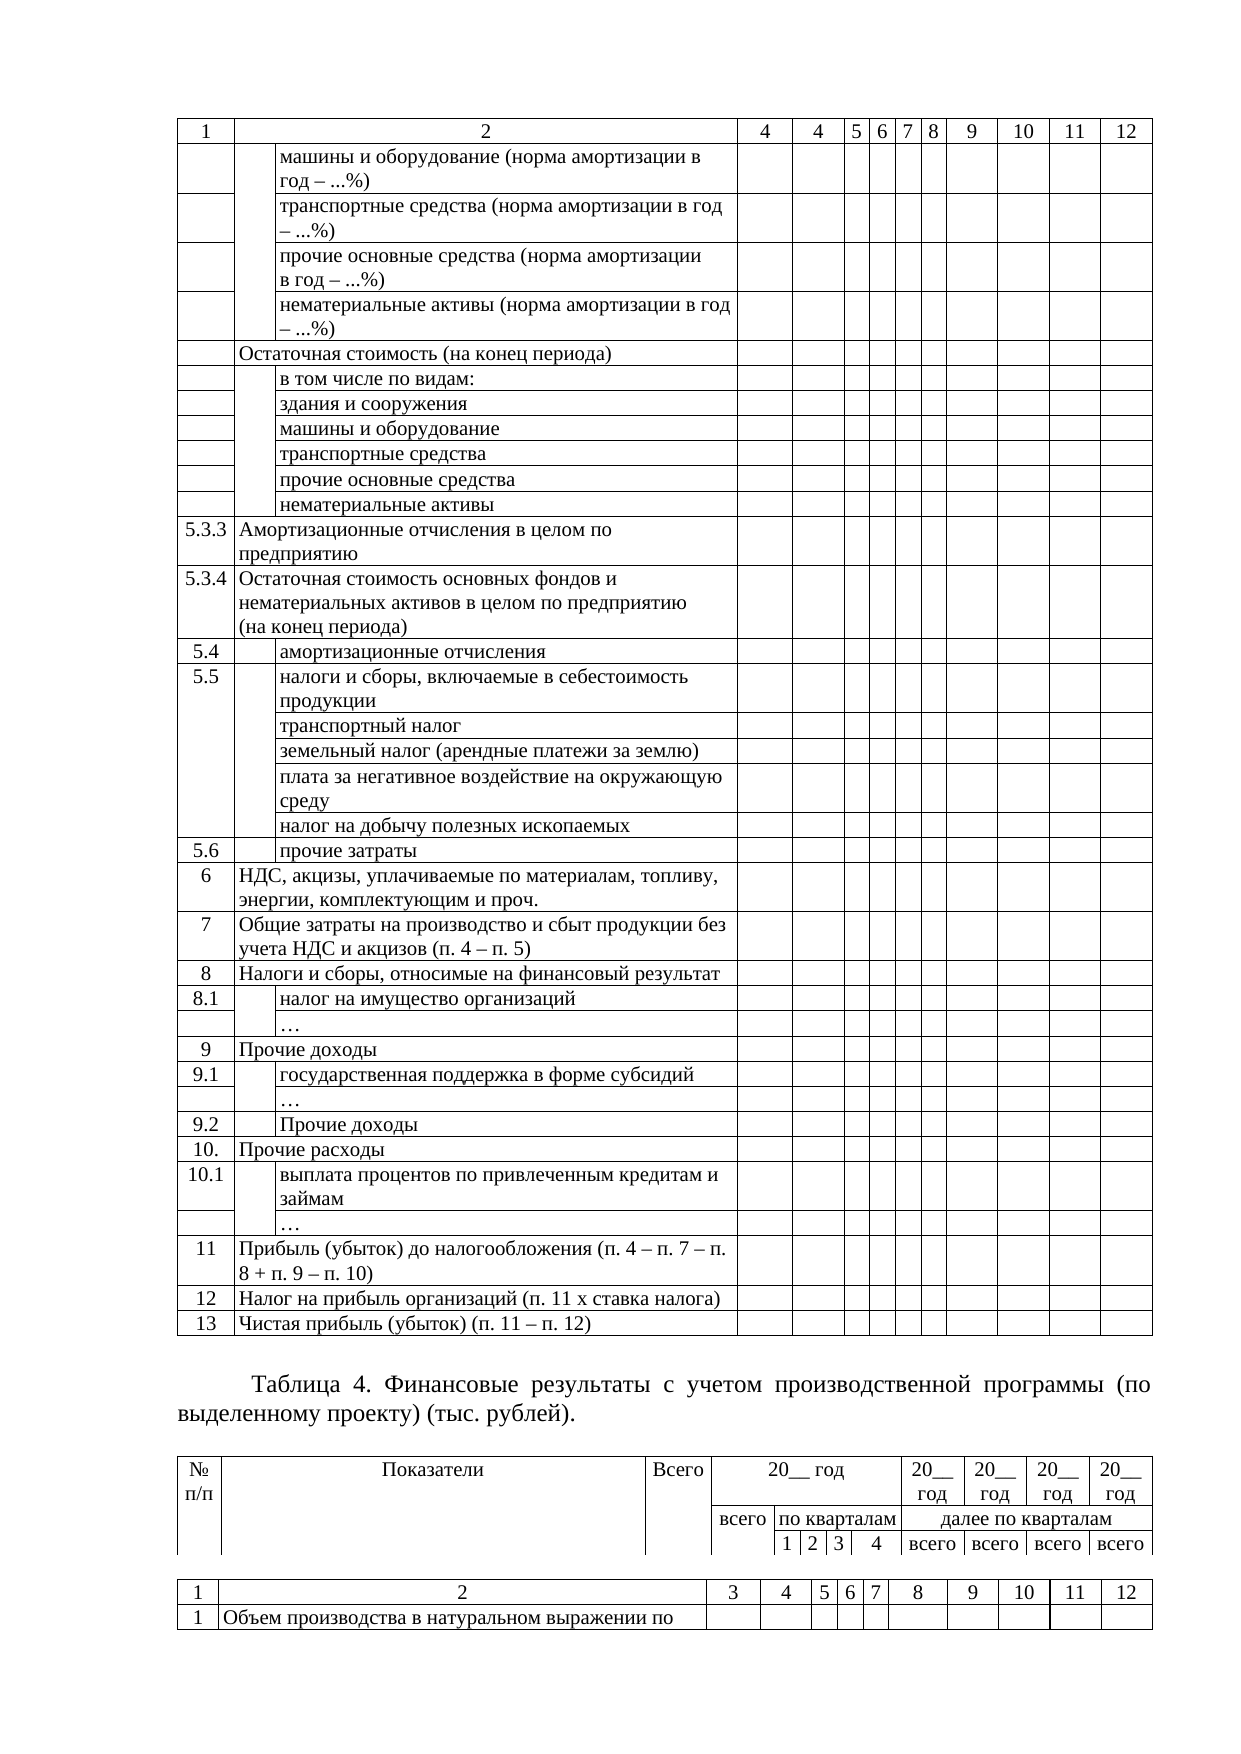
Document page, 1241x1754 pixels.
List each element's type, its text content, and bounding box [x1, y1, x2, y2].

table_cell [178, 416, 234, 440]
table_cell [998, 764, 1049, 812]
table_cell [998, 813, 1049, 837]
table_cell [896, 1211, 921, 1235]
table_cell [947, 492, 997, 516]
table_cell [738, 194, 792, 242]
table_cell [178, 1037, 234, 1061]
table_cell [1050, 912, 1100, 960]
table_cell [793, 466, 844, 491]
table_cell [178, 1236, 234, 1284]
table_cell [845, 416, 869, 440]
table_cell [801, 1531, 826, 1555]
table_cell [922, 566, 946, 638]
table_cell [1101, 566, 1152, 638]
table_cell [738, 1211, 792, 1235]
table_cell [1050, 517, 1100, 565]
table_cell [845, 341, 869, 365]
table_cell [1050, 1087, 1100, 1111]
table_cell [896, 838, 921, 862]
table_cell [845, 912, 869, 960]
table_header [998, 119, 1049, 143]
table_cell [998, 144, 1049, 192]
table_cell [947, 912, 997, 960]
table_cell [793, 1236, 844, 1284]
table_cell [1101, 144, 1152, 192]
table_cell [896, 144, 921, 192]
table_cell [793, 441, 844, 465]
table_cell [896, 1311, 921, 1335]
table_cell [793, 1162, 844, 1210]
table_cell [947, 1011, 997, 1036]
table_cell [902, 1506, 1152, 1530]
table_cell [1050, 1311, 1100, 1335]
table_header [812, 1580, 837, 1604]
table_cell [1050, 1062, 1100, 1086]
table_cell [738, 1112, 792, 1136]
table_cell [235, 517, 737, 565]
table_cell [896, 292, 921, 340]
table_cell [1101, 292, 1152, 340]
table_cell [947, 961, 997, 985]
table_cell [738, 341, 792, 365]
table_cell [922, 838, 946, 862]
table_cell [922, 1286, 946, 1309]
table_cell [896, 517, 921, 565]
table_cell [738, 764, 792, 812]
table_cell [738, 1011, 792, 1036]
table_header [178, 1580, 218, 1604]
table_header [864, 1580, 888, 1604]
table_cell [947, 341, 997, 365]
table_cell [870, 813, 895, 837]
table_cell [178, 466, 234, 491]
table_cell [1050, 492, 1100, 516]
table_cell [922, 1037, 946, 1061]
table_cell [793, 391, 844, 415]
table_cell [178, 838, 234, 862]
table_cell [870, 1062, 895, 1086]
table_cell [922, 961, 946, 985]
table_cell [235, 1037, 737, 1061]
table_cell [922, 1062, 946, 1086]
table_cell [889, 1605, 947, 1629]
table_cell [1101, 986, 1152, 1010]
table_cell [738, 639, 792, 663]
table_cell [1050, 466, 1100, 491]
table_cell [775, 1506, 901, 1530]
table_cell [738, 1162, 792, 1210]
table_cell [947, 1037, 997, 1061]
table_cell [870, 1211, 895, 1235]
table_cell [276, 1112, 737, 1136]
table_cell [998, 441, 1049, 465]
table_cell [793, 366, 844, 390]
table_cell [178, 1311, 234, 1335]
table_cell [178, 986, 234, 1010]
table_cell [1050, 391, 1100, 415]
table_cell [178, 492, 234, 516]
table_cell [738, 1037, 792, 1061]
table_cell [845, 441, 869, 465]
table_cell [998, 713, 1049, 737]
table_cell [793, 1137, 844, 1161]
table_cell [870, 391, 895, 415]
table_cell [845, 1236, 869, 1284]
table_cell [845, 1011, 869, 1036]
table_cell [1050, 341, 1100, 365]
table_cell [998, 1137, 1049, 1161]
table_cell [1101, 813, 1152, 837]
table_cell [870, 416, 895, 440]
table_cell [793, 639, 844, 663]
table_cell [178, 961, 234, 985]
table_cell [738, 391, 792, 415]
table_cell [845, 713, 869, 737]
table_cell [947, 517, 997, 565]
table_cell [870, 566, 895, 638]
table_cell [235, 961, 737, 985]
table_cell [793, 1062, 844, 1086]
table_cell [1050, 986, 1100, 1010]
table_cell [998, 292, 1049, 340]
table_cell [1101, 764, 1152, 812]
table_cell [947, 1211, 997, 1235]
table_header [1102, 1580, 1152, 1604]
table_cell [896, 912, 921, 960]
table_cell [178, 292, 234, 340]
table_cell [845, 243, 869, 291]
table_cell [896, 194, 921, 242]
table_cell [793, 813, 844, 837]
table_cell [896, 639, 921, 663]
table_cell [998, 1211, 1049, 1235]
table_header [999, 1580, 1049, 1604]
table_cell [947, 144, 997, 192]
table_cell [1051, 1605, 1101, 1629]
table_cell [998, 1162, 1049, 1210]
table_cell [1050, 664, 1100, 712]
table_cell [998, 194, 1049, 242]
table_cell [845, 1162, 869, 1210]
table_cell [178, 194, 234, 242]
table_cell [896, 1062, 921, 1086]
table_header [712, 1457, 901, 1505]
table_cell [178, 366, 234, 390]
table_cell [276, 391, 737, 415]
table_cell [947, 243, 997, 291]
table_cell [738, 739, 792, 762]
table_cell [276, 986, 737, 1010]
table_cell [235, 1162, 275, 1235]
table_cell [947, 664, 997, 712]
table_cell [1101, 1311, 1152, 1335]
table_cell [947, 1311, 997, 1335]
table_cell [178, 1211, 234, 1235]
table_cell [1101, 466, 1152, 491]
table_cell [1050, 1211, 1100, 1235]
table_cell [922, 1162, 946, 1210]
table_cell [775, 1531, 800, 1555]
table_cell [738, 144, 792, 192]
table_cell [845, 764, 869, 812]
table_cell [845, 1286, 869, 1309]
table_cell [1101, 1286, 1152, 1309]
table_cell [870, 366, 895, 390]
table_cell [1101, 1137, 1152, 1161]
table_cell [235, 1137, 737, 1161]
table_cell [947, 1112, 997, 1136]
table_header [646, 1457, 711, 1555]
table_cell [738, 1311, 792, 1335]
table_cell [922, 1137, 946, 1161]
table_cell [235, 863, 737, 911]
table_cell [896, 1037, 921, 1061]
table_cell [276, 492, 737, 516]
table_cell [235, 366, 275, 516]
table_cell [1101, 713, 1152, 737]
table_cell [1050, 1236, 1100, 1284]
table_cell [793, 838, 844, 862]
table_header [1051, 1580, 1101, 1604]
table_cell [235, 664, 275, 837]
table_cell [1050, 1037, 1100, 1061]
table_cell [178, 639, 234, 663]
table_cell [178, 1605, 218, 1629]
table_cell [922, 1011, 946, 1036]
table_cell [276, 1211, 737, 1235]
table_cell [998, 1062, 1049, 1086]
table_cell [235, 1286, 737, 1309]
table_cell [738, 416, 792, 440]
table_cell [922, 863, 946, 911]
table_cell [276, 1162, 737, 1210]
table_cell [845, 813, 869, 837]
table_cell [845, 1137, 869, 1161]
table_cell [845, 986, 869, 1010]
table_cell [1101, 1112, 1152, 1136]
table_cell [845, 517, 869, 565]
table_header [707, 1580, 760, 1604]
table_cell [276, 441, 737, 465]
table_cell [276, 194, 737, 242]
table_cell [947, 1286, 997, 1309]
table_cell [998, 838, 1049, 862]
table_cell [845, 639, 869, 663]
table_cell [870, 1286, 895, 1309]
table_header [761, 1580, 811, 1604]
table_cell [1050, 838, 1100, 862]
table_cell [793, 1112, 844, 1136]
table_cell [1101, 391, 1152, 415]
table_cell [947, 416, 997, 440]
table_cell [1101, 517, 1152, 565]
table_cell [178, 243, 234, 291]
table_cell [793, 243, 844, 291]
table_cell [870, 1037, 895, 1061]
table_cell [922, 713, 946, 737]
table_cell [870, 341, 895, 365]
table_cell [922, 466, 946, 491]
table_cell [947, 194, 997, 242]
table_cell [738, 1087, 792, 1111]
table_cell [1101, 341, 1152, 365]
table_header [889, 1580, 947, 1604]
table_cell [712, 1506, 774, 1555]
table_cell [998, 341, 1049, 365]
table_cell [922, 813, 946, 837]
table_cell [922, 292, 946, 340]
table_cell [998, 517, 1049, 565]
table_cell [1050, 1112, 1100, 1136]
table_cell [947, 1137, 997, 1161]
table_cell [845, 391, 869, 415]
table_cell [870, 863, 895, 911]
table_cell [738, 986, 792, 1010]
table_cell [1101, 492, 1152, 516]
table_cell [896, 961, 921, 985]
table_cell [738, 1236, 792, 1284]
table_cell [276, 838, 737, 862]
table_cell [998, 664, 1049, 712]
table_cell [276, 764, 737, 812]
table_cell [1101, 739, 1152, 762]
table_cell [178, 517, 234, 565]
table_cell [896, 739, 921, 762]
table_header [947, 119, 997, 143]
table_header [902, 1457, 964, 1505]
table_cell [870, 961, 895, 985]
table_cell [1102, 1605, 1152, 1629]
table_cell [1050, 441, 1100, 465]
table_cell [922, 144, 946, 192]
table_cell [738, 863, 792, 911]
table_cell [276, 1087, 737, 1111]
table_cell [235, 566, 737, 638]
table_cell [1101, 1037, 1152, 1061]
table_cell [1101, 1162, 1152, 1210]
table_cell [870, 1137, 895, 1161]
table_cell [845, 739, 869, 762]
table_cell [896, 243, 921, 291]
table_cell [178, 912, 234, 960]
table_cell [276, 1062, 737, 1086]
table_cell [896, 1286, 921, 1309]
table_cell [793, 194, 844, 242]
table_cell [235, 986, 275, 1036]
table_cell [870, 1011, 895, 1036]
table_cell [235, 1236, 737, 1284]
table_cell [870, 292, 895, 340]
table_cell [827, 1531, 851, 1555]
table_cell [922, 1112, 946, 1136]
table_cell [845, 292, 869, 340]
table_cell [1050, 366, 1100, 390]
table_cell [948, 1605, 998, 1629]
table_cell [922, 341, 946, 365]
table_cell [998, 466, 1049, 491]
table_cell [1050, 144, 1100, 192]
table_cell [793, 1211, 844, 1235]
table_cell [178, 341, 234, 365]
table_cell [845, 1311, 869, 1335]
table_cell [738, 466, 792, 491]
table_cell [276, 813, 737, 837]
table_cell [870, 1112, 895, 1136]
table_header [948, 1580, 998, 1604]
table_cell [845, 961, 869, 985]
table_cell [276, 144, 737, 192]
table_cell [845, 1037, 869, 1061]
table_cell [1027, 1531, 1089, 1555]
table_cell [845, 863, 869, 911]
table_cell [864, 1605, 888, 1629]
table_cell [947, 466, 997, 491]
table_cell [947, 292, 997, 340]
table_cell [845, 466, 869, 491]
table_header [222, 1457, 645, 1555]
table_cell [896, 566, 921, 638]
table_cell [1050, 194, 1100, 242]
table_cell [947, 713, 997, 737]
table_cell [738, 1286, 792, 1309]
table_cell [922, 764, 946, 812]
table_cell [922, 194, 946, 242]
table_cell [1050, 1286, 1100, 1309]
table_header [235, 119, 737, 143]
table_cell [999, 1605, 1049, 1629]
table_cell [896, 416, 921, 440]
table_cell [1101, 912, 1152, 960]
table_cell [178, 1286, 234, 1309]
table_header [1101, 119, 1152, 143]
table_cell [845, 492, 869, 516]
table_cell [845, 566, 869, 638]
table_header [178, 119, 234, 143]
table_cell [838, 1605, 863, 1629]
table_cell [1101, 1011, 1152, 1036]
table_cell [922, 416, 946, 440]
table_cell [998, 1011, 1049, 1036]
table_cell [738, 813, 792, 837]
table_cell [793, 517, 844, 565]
text Таблица 4. Финансовые результаты с учетом производственной программы (по выделенному проекту) (тыс. рублей). [177, 1369, 1152, 1427]
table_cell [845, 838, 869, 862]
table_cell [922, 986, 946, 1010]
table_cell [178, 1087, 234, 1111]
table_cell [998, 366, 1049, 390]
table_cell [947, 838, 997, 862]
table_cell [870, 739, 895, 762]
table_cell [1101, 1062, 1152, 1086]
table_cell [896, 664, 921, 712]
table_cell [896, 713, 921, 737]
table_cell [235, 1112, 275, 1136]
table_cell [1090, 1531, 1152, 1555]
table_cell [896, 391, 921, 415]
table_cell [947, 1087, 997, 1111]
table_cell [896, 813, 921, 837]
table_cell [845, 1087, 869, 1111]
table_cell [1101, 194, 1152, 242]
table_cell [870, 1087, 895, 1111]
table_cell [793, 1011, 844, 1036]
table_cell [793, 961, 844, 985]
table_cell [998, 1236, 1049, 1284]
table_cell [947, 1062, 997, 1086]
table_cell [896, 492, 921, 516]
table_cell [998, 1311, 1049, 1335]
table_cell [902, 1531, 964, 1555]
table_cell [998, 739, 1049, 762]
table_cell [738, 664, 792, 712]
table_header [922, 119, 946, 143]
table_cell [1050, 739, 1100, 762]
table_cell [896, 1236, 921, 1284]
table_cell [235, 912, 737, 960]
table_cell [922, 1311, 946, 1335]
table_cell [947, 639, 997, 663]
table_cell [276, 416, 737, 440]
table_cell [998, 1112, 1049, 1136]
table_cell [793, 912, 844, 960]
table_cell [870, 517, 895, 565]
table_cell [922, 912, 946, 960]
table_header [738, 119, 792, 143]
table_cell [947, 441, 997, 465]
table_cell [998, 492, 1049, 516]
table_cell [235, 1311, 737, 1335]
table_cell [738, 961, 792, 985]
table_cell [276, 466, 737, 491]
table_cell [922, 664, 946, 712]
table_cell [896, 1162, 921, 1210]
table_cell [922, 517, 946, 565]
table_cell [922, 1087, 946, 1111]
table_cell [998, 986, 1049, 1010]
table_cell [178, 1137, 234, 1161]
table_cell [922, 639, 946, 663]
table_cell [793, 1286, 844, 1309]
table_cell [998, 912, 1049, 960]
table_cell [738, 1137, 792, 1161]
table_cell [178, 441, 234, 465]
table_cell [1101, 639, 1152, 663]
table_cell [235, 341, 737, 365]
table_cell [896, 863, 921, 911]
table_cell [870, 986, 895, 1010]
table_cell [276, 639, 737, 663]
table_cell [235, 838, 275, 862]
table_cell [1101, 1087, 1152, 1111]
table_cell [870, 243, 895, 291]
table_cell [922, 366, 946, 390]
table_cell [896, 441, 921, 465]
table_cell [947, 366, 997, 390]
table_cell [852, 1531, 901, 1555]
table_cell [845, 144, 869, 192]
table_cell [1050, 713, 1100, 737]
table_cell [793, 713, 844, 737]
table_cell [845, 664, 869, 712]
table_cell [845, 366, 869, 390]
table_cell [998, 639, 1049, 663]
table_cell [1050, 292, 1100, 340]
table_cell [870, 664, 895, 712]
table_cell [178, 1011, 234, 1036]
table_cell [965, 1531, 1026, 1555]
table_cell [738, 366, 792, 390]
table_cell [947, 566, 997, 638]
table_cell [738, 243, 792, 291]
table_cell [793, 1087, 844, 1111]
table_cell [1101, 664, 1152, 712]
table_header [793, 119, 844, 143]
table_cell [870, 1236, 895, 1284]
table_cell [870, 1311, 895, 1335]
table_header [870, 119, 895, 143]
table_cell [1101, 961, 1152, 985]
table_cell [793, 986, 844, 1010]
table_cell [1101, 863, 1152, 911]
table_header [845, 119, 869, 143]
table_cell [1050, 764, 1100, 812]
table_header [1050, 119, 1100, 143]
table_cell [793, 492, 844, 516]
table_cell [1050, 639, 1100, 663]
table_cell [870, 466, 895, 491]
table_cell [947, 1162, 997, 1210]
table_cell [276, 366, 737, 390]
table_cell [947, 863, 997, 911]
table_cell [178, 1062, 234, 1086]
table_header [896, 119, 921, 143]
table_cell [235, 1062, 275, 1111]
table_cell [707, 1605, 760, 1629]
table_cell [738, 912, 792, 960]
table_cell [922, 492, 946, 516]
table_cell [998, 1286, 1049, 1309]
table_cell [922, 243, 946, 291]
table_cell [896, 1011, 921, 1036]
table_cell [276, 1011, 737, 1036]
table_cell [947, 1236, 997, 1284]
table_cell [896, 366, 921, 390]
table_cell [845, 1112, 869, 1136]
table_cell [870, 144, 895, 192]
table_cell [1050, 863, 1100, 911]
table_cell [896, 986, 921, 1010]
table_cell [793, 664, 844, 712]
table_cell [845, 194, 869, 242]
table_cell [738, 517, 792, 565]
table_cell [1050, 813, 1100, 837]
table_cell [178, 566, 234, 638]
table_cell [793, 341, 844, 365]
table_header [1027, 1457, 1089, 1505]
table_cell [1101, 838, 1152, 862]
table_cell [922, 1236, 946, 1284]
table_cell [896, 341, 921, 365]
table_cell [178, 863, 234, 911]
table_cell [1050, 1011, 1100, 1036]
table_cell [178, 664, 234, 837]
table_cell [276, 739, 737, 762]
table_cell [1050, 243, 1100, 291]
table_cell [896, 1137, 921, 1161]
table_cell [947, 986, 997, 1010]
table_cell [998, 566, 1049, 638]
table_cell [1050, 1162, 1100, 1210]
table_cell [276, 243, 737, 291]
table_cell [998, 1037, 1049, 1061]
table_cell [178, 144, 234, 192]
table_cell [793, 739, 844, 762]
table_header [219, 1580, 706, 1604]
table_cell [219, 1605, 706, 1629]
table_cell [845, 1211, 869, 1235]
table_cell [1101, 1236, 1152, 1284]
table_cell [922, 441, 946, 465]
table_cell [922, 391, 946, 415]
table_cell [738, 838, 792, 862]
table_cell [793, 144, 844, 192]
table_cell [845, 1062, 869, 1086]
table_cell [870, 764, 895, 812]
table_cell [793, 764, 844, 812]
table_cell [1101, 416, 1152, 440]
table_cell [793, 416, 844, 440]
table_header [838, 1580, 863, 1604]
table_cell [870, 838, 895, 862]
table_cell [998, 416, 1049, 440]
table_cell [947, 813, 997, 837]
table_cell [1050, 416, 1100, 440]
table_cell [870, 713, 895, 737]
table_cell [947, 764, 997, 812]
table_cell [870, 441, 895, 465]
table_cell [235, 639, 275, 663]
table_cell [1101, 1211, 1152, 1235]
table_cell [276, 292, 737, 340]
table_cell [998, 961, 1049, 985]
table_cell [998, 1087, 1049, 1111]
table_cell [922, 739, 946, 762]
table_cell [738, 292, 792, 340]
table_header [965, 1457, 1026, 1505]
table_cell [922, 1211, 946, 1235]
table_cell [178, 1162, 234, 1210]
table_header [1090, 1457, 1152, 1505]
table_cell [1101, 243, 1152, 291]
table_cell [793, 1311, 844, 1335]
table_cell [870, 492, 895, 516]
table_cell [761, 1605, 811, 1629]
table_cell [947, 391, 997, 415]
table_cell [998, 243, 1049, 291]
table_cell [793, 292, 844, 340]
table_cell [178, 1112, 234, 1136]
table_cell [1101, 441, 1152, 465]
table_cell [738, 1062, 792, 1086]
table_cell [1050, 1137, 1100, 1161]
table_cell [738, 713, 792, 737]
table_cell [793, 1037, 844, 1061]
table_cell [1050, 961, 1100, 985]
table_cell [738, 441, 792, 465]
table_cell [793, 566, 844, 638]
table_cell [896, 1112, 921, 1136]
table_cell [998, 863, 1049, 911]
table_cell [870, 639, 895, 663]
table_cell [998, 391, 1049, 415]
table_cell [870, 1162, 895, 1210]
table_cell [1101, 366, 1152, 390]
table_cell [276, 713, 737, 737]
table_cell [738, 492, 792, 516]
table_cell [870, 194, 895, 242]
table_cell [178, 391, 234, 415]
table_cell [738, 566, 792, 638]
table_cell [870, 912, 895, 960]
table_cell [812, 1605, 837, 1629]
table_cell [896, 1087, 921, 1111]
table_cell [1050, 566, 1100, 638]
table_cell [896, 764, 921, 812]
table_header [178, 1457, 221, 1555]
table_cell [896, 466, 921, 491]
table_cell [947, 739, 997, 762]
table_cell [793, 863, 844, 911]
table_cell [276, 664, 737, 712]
